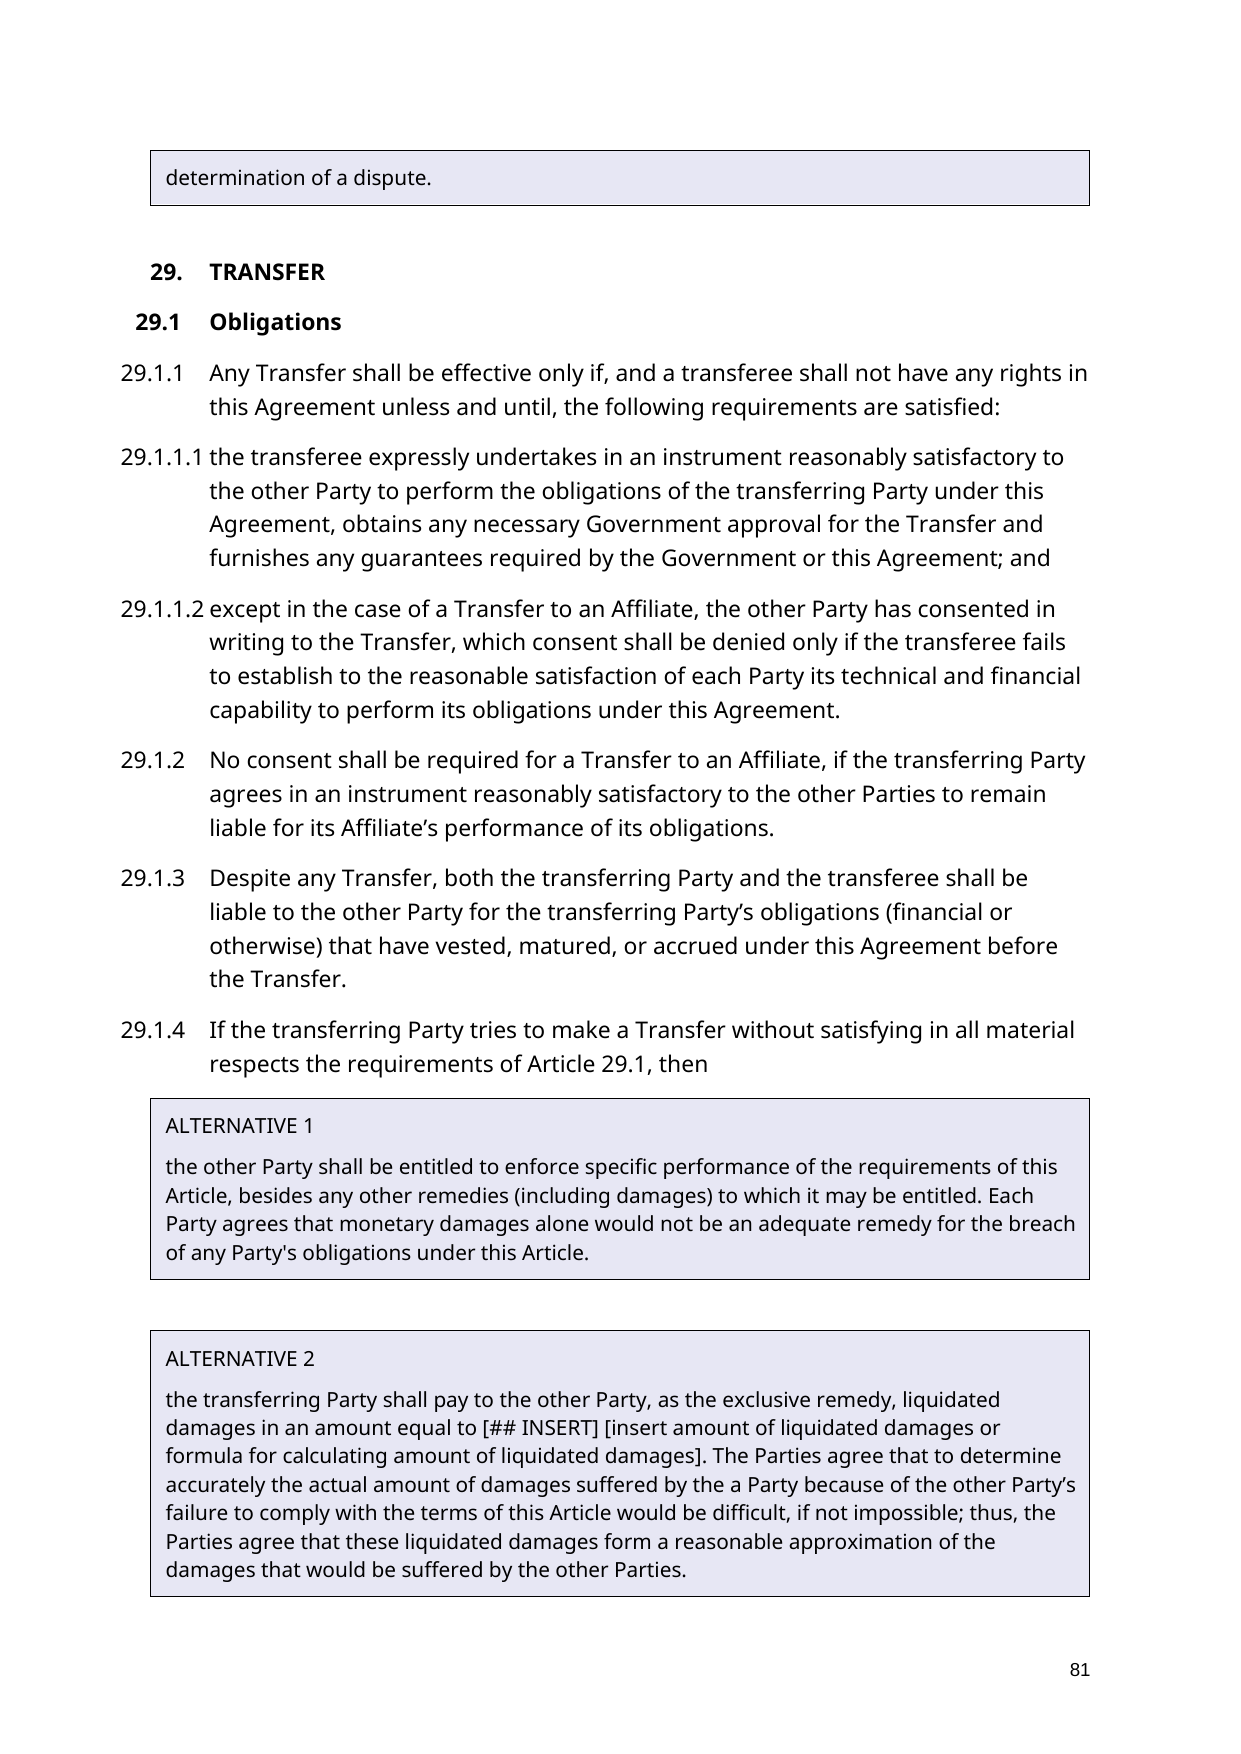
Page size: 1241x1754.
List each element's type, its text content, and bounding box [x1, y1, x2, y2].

text 29.1.2 No consent shall be required for a Transfer to an Affiliate, if the transferring Party agrees in an instrument reasonably satisfactory to the other Parties to remain liable for its Affiliate’s performance of its obligations. [120, 744, 1090, 843]
text 29.1.3 Despite any Transfer, both the transferring Party and the transferee shall be liable to the other Party for the transferring Party’s obligations (financial or otherwise) that have vested, matured, or accrued under this Agreement before the Transfer. [120, 862, 1090, 995]
text 29.1.1.2 except in the case of a Transfer to an Affiliate, the other Party has consented in writing to the Transfer, which consent shall be denied only if the transferee fails to establish to the reasonable satisfaction of each Party its technical and financial capability to perform its obligations under this Agreement. [120, 593, 1090, 725]
text 29.1.1 Any Transfer shall be effective only if, and a transferee shall not have any rights in this Agreement unless and until, the following requirements are satisfied: [120, 357, 1090, 422]
text 29.1.1.1 the transferee expressly undertakes in an instrument reasonably satisfactory to the other Party to perform the obligations of the transferring Party under this Agreement, obtains any necessary Government approval for the Transfer and furnishes any guarantees required by the Government or this Agreement; and [120, 441, 1090, 573]
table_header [151, 151, 1089, 204]
subtitle 29. TRANSFER [150, 256, 1090, 287]
text 29.1.4 If the transferring Party tries to make a Transfer without satisfying in all material respects the requirements of Article 29.1, then [120, 1014, 1090, 1079]
subtitle 29.1 Obligations [135, 306, 1090, 338]
table_header ALTERNATIVE 2 the transferring Party shall pay to the other Party, as the exclusive remedy, liquidated damages in an amount equal to [## INSERT] [insert amount of liquidated damages or formula for calculating amount of liquidated damages]. The Parties agree that to determine accurately the actual amount of damages suffered by the a Party because of the other Party’s failure to comply with the terms of this Article would be difficult, if not impossible; thus, the Parties agree that these liquidated damages form a reasonable approximation of the damages that would be suffered by the other Parties. [151, 1331, 1089, 1596]
table_header ALTERNATIVE 1 the other Party shall be entitled to enforce specific performance of the requirements of this Article, besides any other remedies (including damages) to which it may be entitled. Each Party agrees that monetary damages alone would not be an adequate remedy for the breach of any Party's obligations under this Article. [151, 1099, 1089, 1279]
